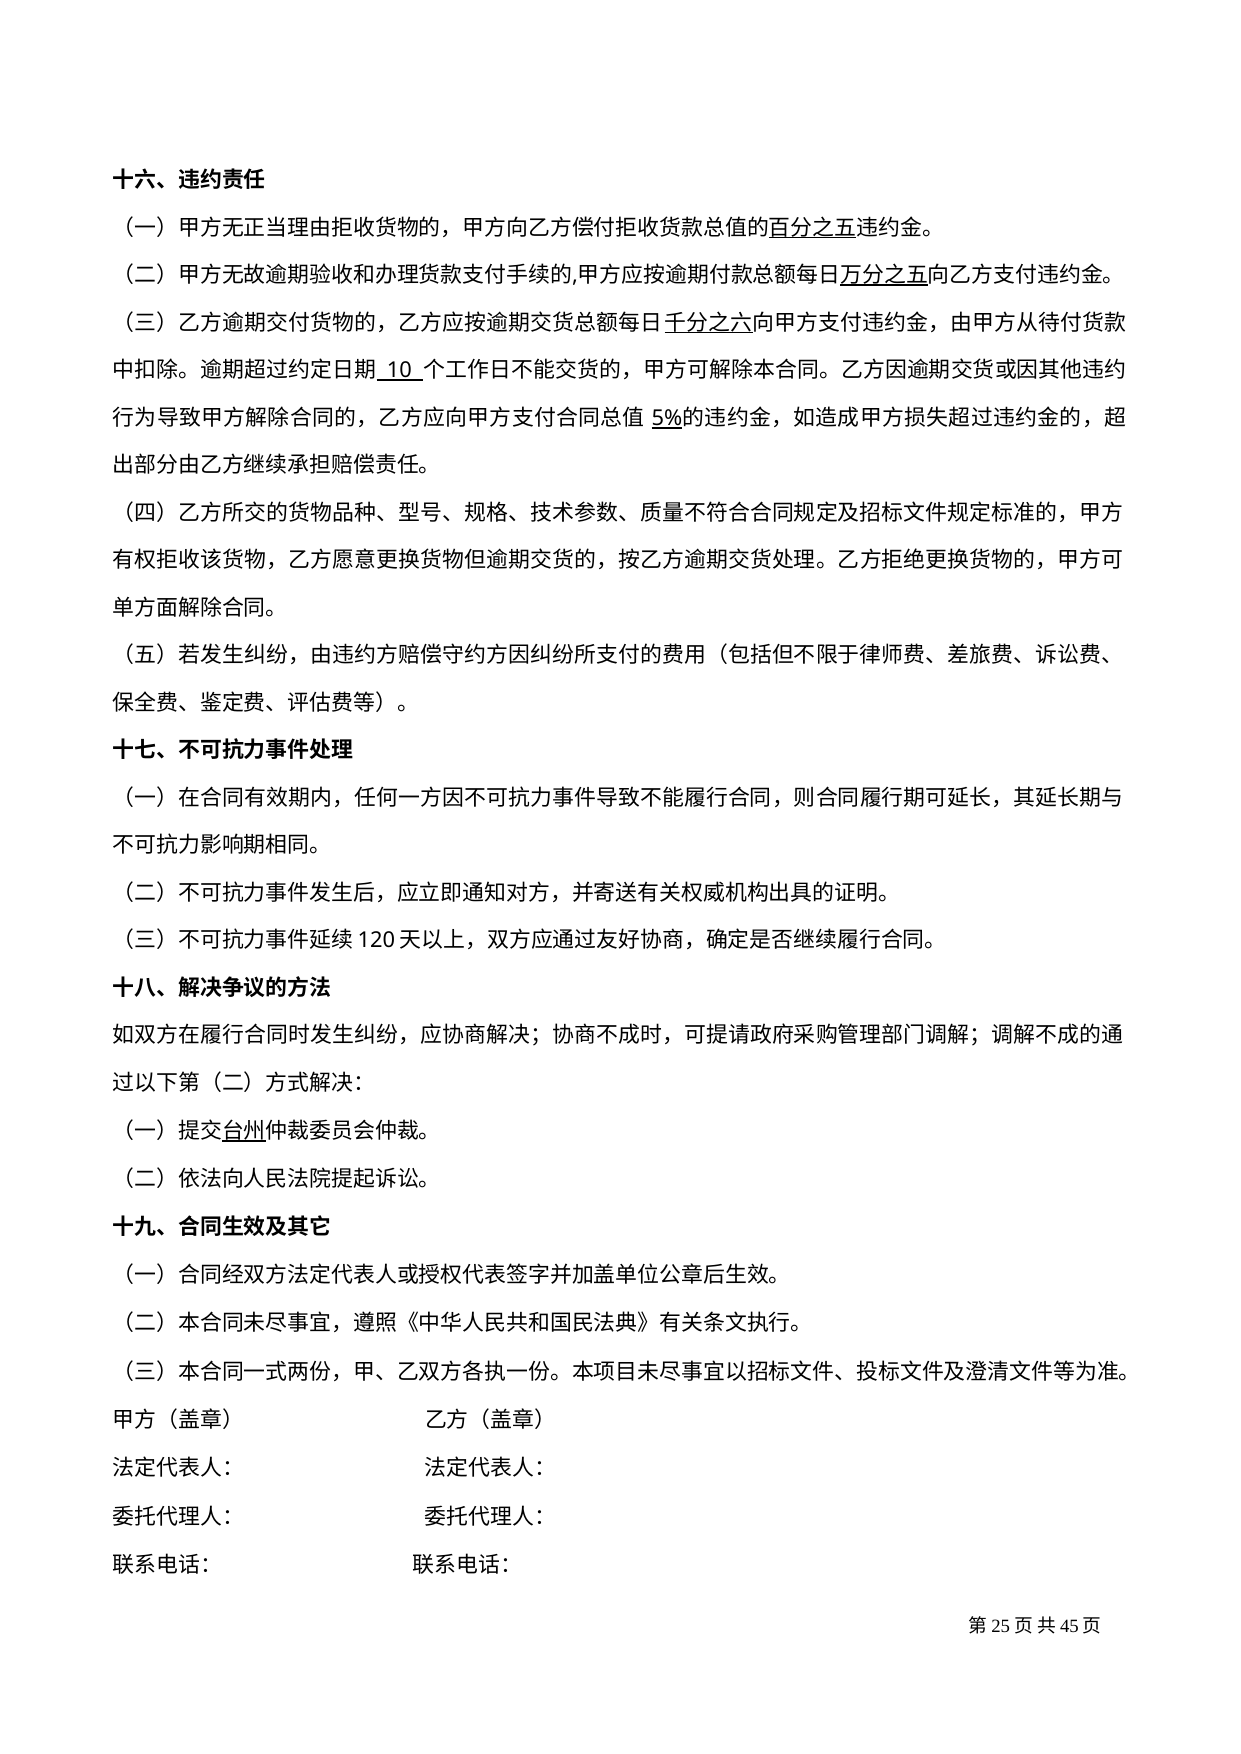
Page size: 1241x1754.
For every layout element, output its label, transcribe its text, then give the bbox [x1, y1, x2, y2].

text 联系电话： 联系电话： [112, 1547, 1128, 1579]
text 委托代理人： 委托代理人： [112, 1498, 1128, 1531]
text 法定代表人： 法定代表人： [112, 1450, 1128, 1482]
text 甲方（盖章） 乙方（盖章） [112, 1402, 1128, 1434]
text 十八、解决争议的方法 [112, 970, 1128, 1002]
text （三）不可抗力事件延续120天以上，双方应通过友好协商，确定是否继续履行合同。 [112, 922, 1128, 954]
text （二）依法向人民法院提起诉讼。 [112, 1161, 1128, 1193]
text （一）在合同有效期内，任何一方因不可抗力事件导致不能履行合同，则合同履行期可延长，其延长期与不可抗力影响期相同。 [112, 780, 1128, 859]
text （四）乙方所交的货物品种、型号、规格、技术参数、质量不符合合同规定及招标文件规定标准的，甲方有权拒收该货物，乙方愿意更换货物但逾期交货的，按乙方逾期交货处理。乙方拒绝更换货物的，甲方可单方面解除合同。 [112, 495, 1128, 621]
text 如双方在履行合同时发生纠纷，应协商解决；协商不成时，可提请政府采购管理部门调解；调解不成的通过以下第（二）方式解决： [112, 1017, 1128, 1097]
text （三）乙方逾期交付货物的，乙方应按逾期交货总额每日千分之六向甲方支付违约金，由甲方从待付货款中扣除。逾期超过约定日期 10 个工作日不能交货的，甲方可解除本合同。乙方因逾期交货或因其他违约行为导致甲方解除合同的，乙方应向甲方支付合同总值5%的违约金，如造成甲方损失超过违约金的，超出部分由乙方继续承担赔偿责任。 [112, 304, 1128, 479]
text （三）本合同一式两份，甲、乙双方各执一份。本项目未尽事宜以招标文件、投标文件及澄清文件等为准。 [112, 1353, 1128, 1386]
text 十七、不可抗力事件处理 [112, 732, 1128, 764]
text （一）甲方无正当理由拒收货物的，甲方向乙方偿付拒收货款总值的百分之五违约金。 [112, 209, 1128, 241]
text （一）提交台州仲裁委员会仲裁。 [112, 1112, 1128, 1145]
text （五）若发生纠纷，由违约方赔偿守约方因纠纷所支付的费用（包括但不限于律师费、差旅费、诉讼费、保全费、鉴定费、评估费等）。 [112, 637, 1128, 716]
text （二）本合同未尽事宜，遵照《中华人民共和国民法典》有关条文执行。 [637, 1305, 1128, 1337]
text （二）甲方无故逾期验收和办理货款支付手续的,甲方应按逾期付款总额每日万分之五向乙方支付违约金。 [112, 257, 1128, 289]
text （一）合同经双方法定代表人或授权代表签字并加盖单位公章后生效。 [112, 1257, 1128, 1289]
text （二）不可抗力事件发生后，应立即通知对方，并寄送有关权威机构出具的证明。 [112, 875, 1128, 906]
text 十九、合同生效及其它 [112, 1209, 1128, 1241]
text （二）本合同未尽事宜，遵照《中华人民共和国民法典》有关条文执行。 [112, 1305, 419, 1337]
text 十六、违约责任 [112, 162, 1128, 194]
